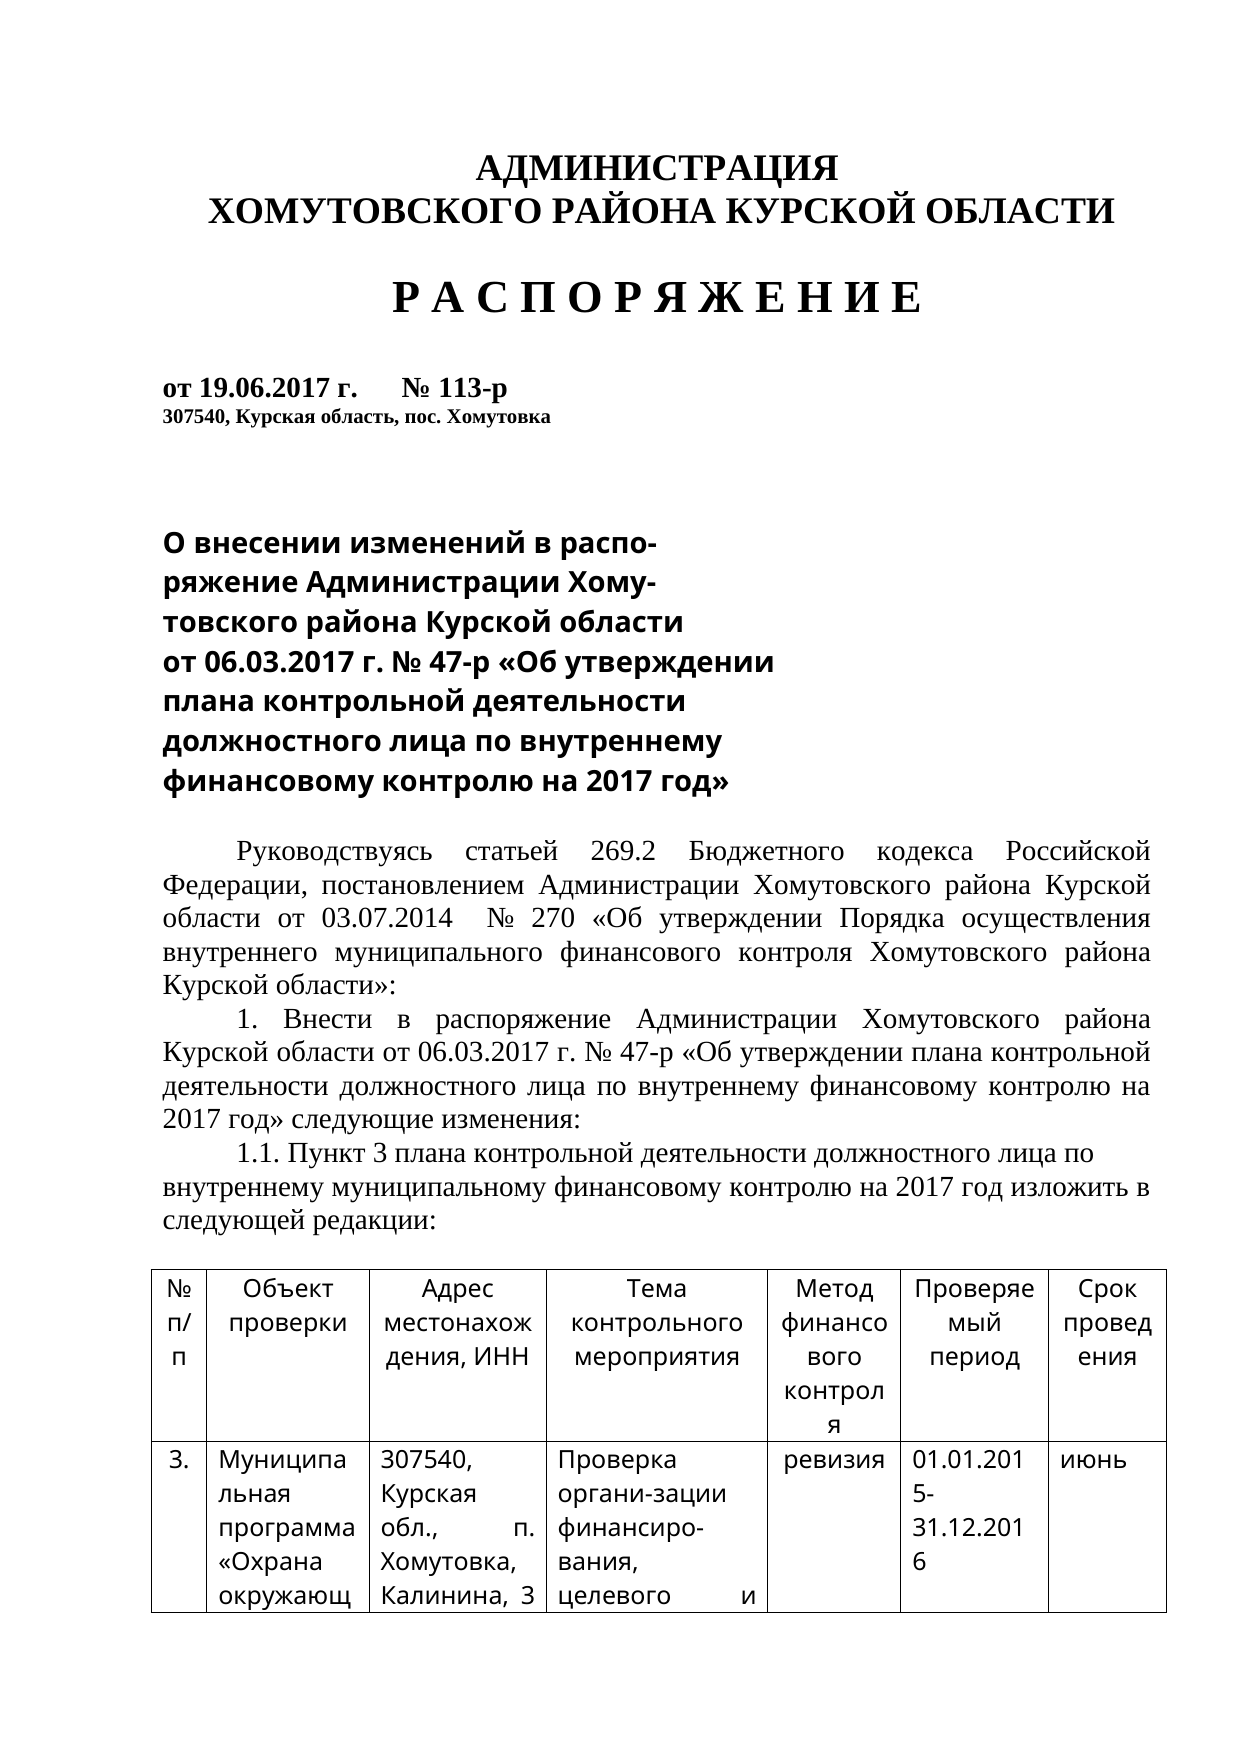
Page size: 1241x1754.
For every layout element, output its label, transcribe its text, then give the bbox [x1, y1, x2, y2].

table_cell ревизия [768, 1442, 900, 1612]
text внутреннему муниципальному финансовому контролю на 2017 год изложить в следующей редакции: [162, 1169, 1152, 1236]
text Р А С П О Р Я Ж Е Н И Е [162, 270, 1152, 323]
list от 06.03.2017 г. № 47-р «Об утверждении [162, 641, 1152, 681]
table_cell 3. [152, 1442, 206, 1612]
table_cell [207, 1442, 369, 1612]
table_cell июнь [1049, 1442, 1166, 1612]
text Руководствуясь статьей 269.2 Бюджетного кодекса Российской Федерации, постановлением Администрации Хомутовского района Курской области от 03.07.2014 № 270 «Об утверждении Порядка осуществления внутреннего муниципального финансового контроля Хомутовского района Курской области»: [162, 833, 1152, 1001]
list О внесении изменений в распо- [162, 522, 1152, 562]
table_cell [547, 1442, 767, 1612]
table_header Метод финансового контроля [768, 1270, 900, 1441]
list плана контрольной деятельности [162, 681, 1152, 720]
list товского района Курской области [162, 601, 1152, 641]
text 307540, Курская область, пос. Хомутовка [162, 404, 1152, 428]
list финансовому контролю на 2017 год» [162, 760, 1152, 800]
text АДМИНИСТРАЦИЯ [162, 145, 1152, 188]
list ряжение Администрации Хому- [162, 562, 1152, 601]
text 1.1. Пункт 3 плана контрольной деятельности должностного лица по [236, 1135, 1152, 1169]
table_header Проверяемый период [901, 1270, 1048, 1441]
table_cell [370, 1442, 546, 1612]
text ХОМУТОВСКОГО РАЙОНА КУРСКОЙ ОБЛАСТИ [162, 188, 1152, 232]
table_header Срок проведения [1049, 1270, 1166, 1441]
table_header Адрес местонахождения, ИНН [370, 1270, 546, 1441]
list должностного лица по внутреннему [162, 720, 1152, 760]
text от 19.06.2017 г. № 113-р [162, 371, 1152, 404]
table_header № п/п [152, 1270, 206, 1441]
table_header Тема контрольного мероприятия [547, 1270, 767, 1441]
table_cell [901, 1442, 1048, 1612]
text 1. Внести в распоряжение Администрации Хомутовского района Курской области от 06.03.2017 г. № 47-р «Об утверждении плана контрольной деятельности должностного лица по внутреннему финансовому контролю на 2017 год» следующие изменения: [162, 1001, 1152, 1135]
table_header Объект проверки [207, 1270, 369, 1441]
